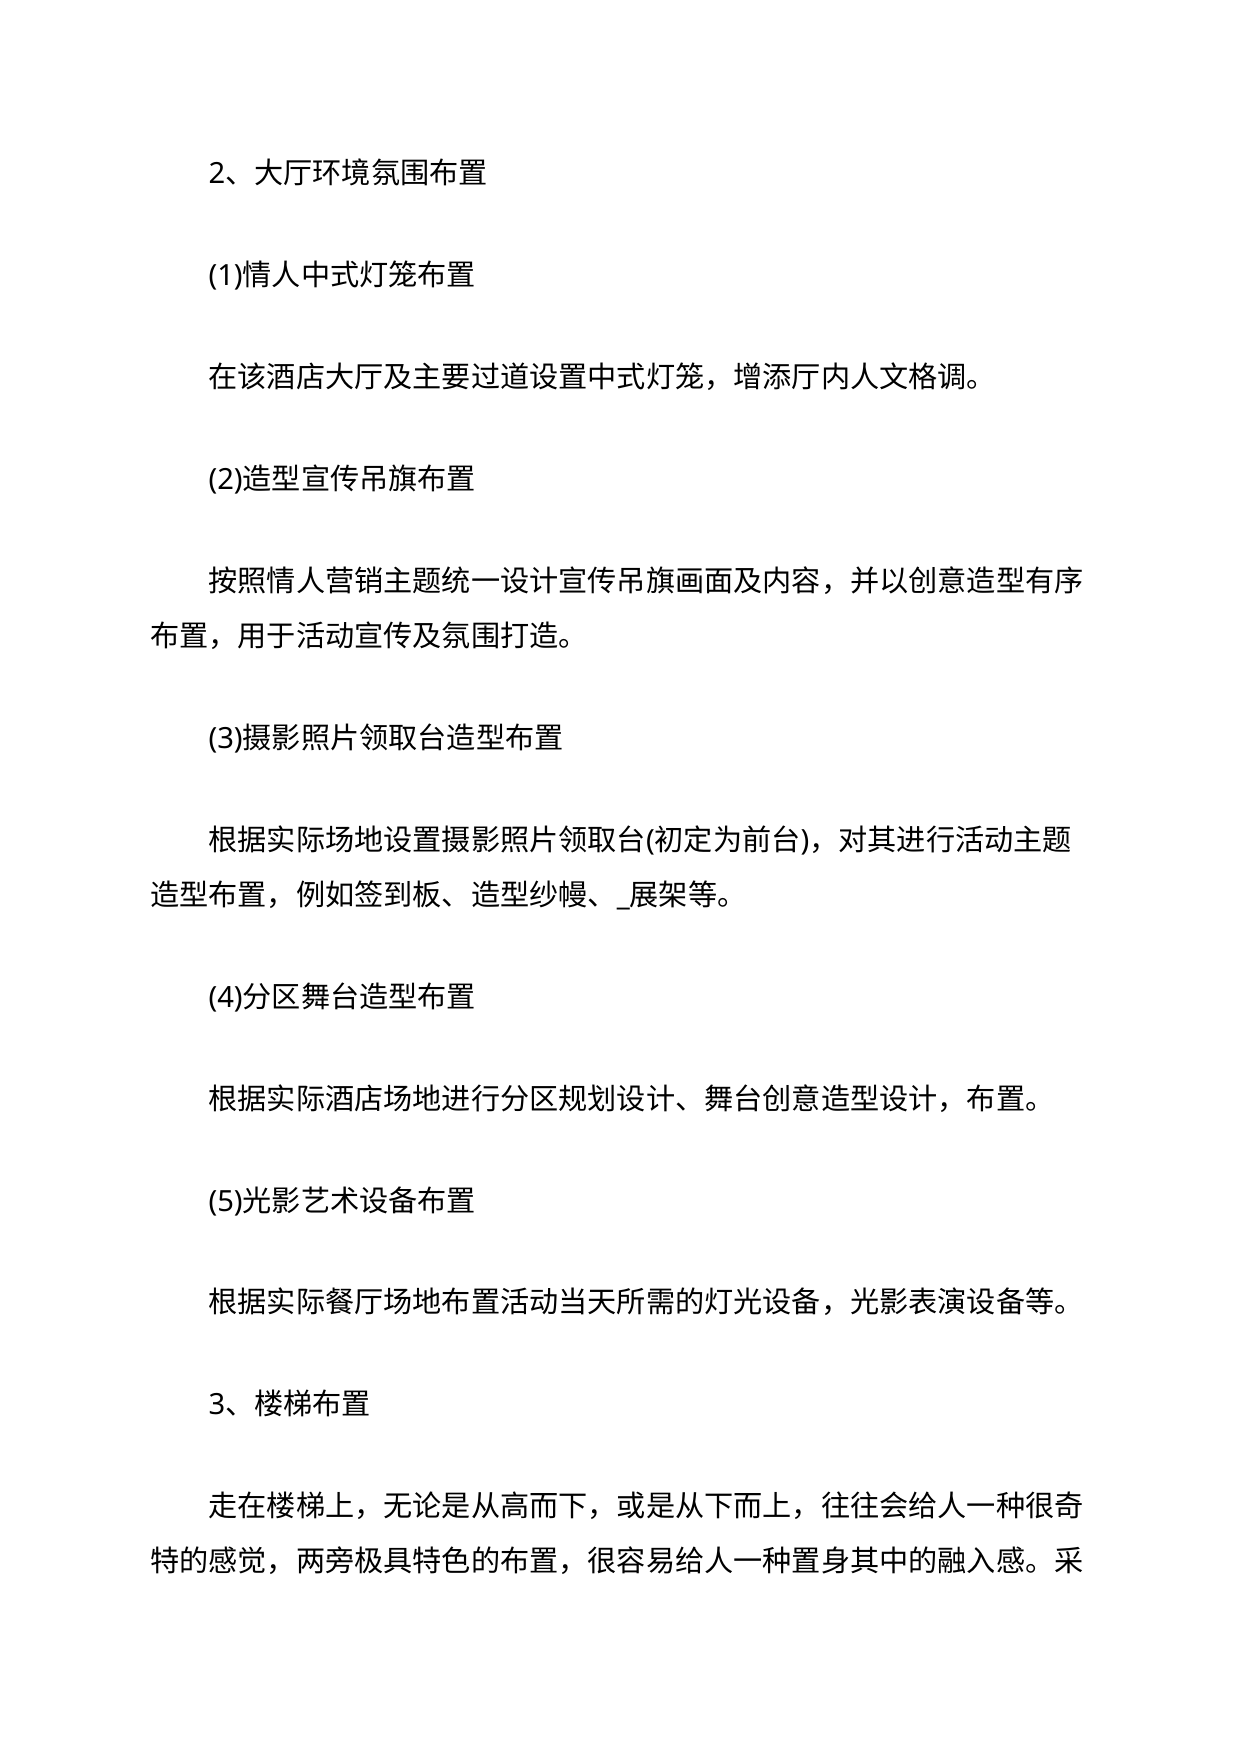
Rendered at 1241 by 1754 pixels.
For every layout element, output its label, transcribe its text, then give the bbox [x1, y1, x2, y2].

text 根据实际场地设置摄影照片领取台(初定为前台)，对其进行活动主题造型布置，例如签到板、造型纱幔、_展架等。 [150, 816, 1090, 914]
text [150, 1483, 1090, 1580]
text (4)分区舞台造型布置 [150, 973, 1090, 1016]
text 根据实际酒店场地进行分区规划设计、舞台创意造型设计，布置。 [150, 1075, 1090, 1118]
text 按照情人营销主题统一设计宣传吊旗画面及内容，并以创意造型有序布置，用于活动宣传及氛围打造。 [150, 558, 1090, 655]
text (3)摄影照片领取台造型布置 [150, 714, 1090, 757]
text 在该酒店大厅及主要过道设置中式灯笼，增添厅内人文格调。 [150, 354, 1090, 396]
text (5)光影艺术设备布置 [150, 1177, 1090, 1219]
text 3、楼梯布置 [150, 1381, 1090, 1423]
text 根据实际餐厅场地布置活动当天所需的灯光设备，光影表演设备等。 [150, 1279, 1090, 1321]
text (1)情人中式灯笼布置 [150, 252, 1090, 294]
text (2)造型宣传吊旗布置 [150, 456, 1090, 498]
text 2、大厅环境氛围布置 [150, 150, 1090, 192]
